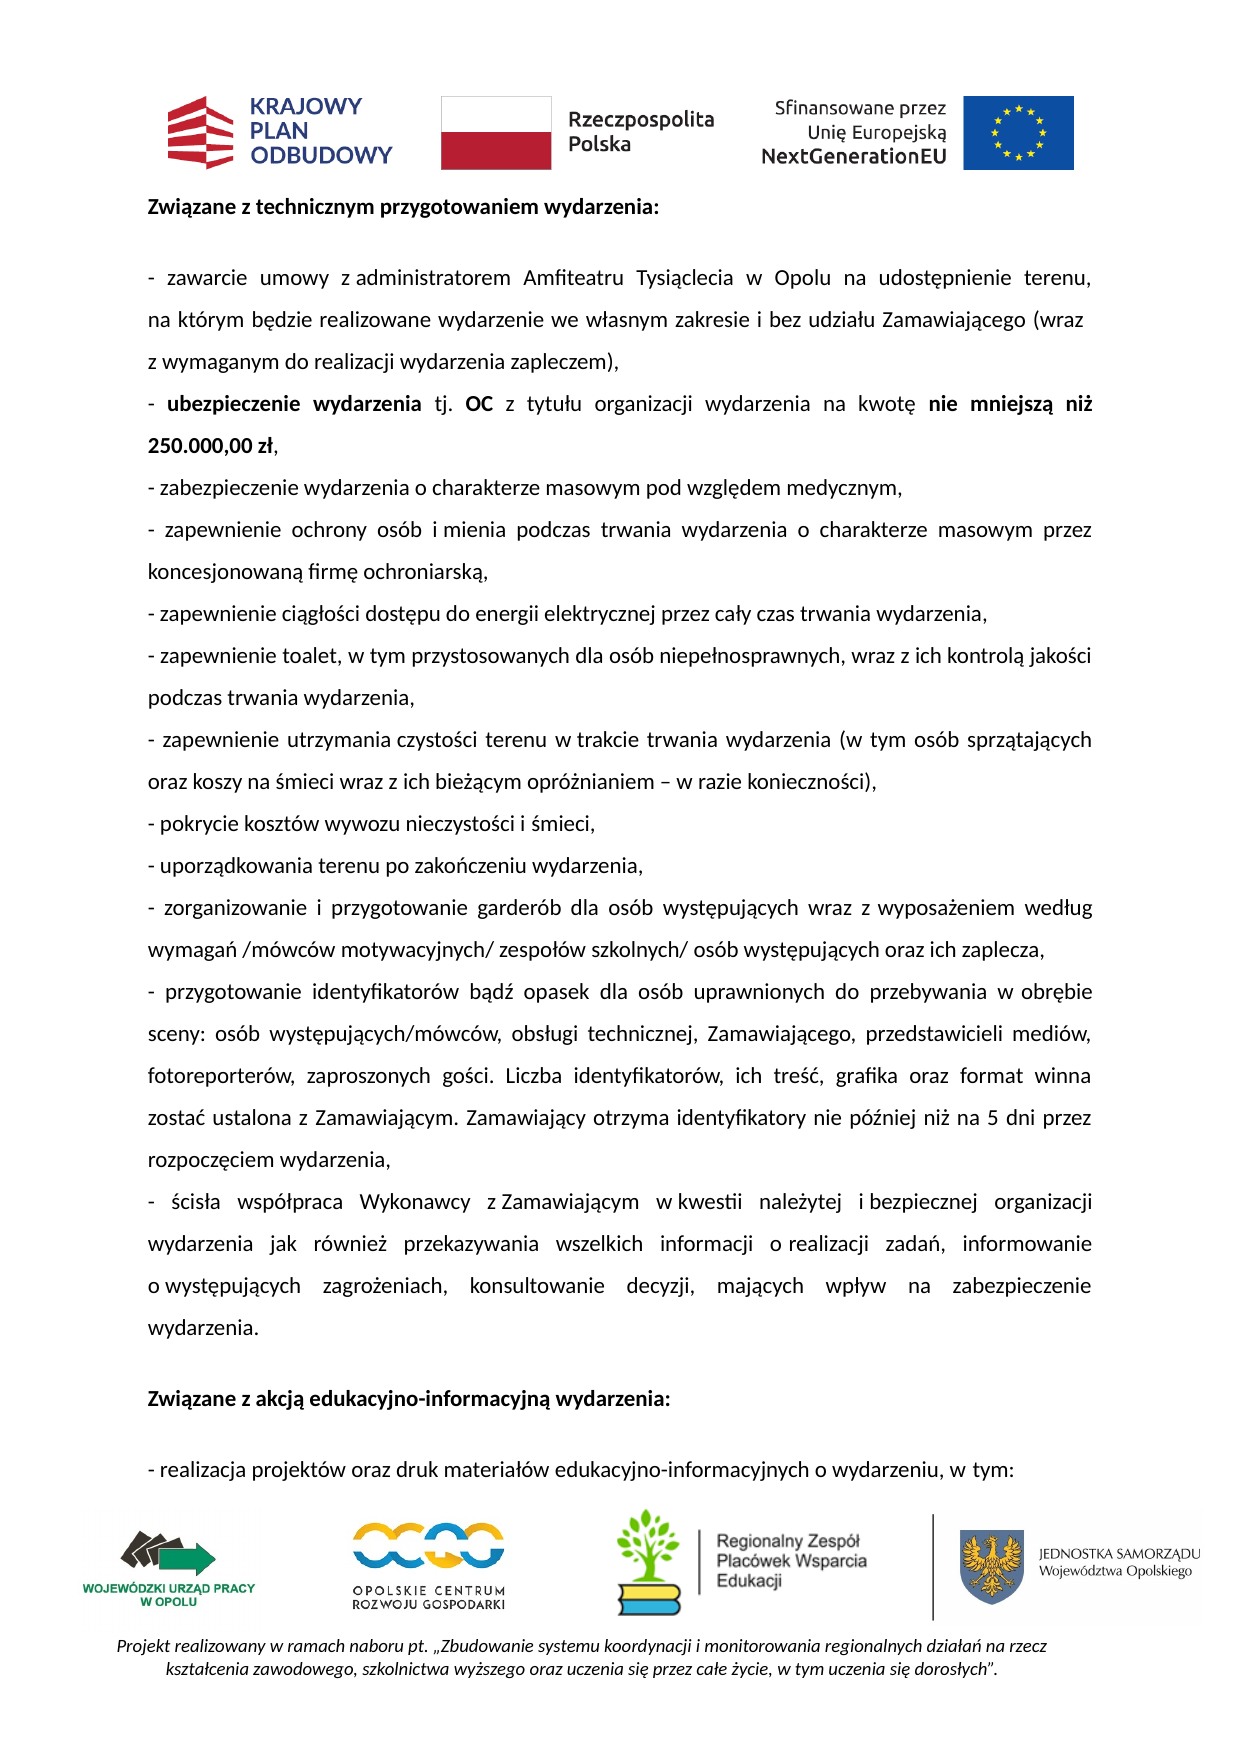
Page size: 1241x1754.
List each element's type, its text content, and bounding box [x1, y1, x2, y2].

text - ścisła współpraca Wykonawcy z Zamawiającym w kwestii należytej i bezpiecznej organizacji wydarzenia jak również przekazywania wszelkich informacji o realizacji zadań, informowanie o występujących zagrożeniach, konsultowanie decyzji, mających wpływ na zabezpieczenie wydarzenia. [148, 1187, 1093, 1341]
picture [78, 1506, 261, 1637]
text - zorganizowanie i przygotowanie garderób dla osób występujących wraz z wyposażeniem według wymagań /mówców motywacyjnych/ zespołów szkolnych/ osób występujących oraz ich zaplecza, [148, 893, 1093, 963]
picture [928, 1508, 1204, 1625]
text - przygotowanie identyfikatorów bądź opasek dla osób uprawnionych do przebywania w obrębie sceny: osób występujących/mówców, obsługi technicznej, Zamawiającego, przedstawicieli mediów, fotoreporterów, zaproszonych gości. Liczba identyfikatorów, ich treść, grafika oraz format winna zostać ustalona z Zamawiającym. Zamawiający otrzyma identyfikatory nie później niż na 5 dni przez rozpoczęciem wydarzenia, [148, 977, 1093, 1173]
text - realizacja projektów oraz druk materiałów edukacyjno-informacyjnych o wydarzeniu, w tym: [148, 1455, 1093, 1483]
text - zapewnienie utrzymania czystości terenu w trakcie trwania wydarzenia (w tym osób sprzątających oraz koszy na śmieci wraz z ich bieżącym opróżnianiem – w razie konieczności), [148, 725, 1093, 795]
text Związane z technicznym przygotowaniem wydarzenia: [148, 192, 1093, 220]
picture [147, 73, 1093, 192]
text - pokrycie kosztów wywozu nieczystości i śmieci, [148, 809, 1093, 837]
text - zabezpieczenie wydarzenia o charakterze masowym pod względem medycznym, [148, 473, 1093, 501]
text - zapewnienie ciągłości dostępu do energii elektrycznej przez cały czas trwania wydarzenia, [148, 599, 1093, 627]
text - uporządkowania terenu po zakończeniu wydarzenia, [148, 851, 1093, 879]
text - zapewnienie toalet, w tym przystosowanych dla osób niepełnosprawnych, wraz z ich kontrolą jakości podczas trwania wydarzenia, [148, 641, 1093, 711]
text - zapewnienie ochrony osób i mienia podczas trwania wydarzenia o charakterze masowym przez koncesjonowaną firmę ochroniarską, [148, 515, 1093, 585]
text Związane z akcją edukacyjno-informacyjną wydarzenia: [148, 1384, 1093, 1412]
picture [345, 1516, 512, 1622]
text - ubezpieczenie wydarzenia tj. OC z tytułu organizacji wydarzenia na kwotę nie mniejszą niż 250.000,00 zł, [148, 389, 1093, 459]
text - zawarcie umowy z administratorem Amfiteatru Tysiąclecia w Opolu na udostępnienie terenu, na którym będzie realizowane wydarzenie we własnym zakresie i bez udziału Zamawiającego (wraz z wymaganym do realizacji wydarzenia zapleczem), [148, 263, 1093, 375]
